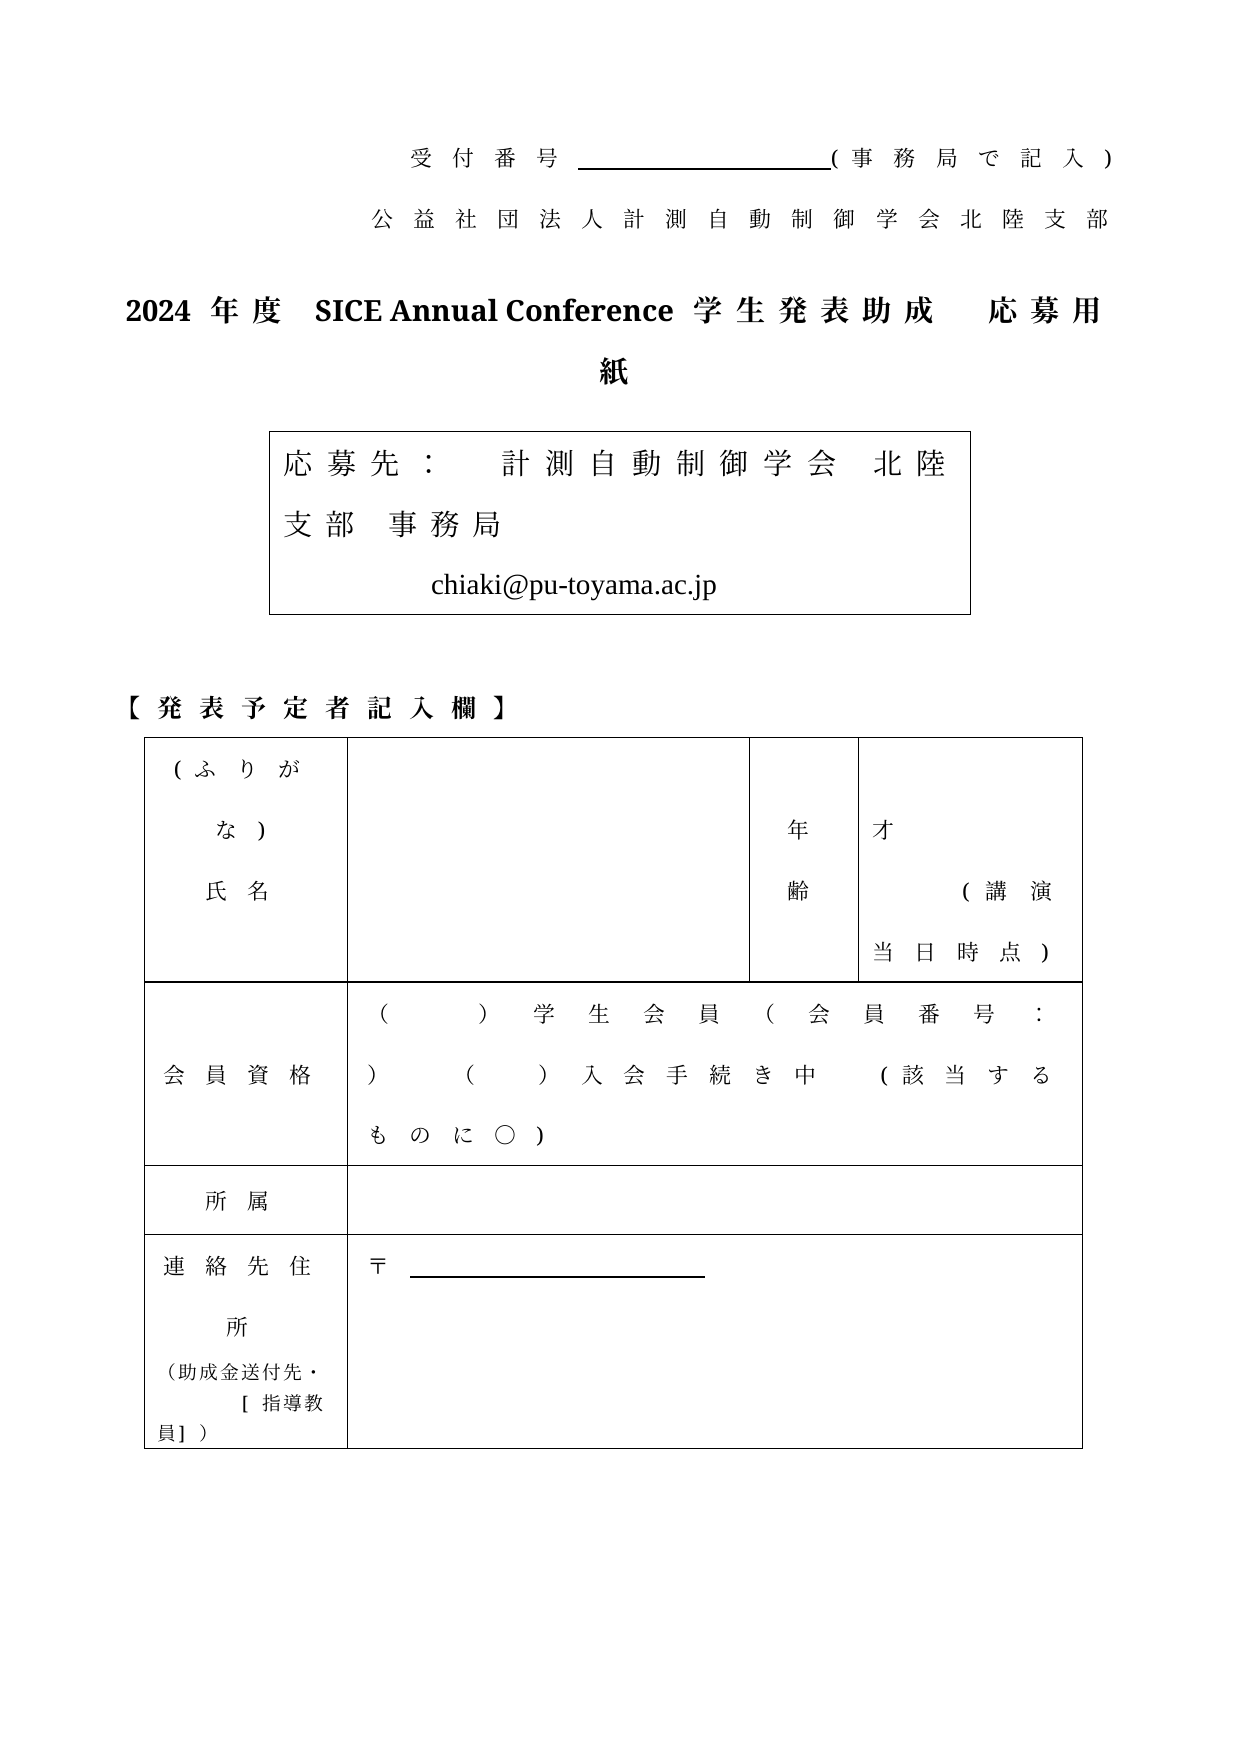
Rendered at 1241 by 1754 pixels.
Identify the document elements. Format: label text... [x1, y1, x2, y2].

table_header 応募先： 計測自動制御学会 北陸支部 事務局 chiaki@pu-toyama.ac.jp [270, 432, 970, 614]
table_cell 〒 [348, 1235, 1082, 1448]
table_header 才 (講演当日時点) [859, 738, 1082, 981]
table_cell 連絡先住所 （助成金送付先・ [指導教員]） [145, 1235, 347, 1448]
table_header (ふりがな) 氏名 [145, 738, 347, 981]
text 2024年度 SICE Annual Conference 学生発表助成 応募用紙 [115, 279, 1125, 400]
table_cell [348, 1166, 1082, 1234]
table_cell 所属 [145, 1166, 347, 1234]
table_header 年 齢 [750, 738, 858, 981]
table_cell 会員資格 [145, 983, 347, 1165]
text 【発表予定者記入欄】 [115, 676, 1125, 737]
table_cell （ ）学生会員（会員番号： ） （ ）入会手続き中 (該当するものに○) [348, 983, 1082, 1165]
text 受付番号 (事務局で記入) [115, 127, 1125, 187]
table_header [348, 738, 749, 981]
text 公益社団法人計測自動制御学会北陸支部 [115, 187, 1128, 248]
